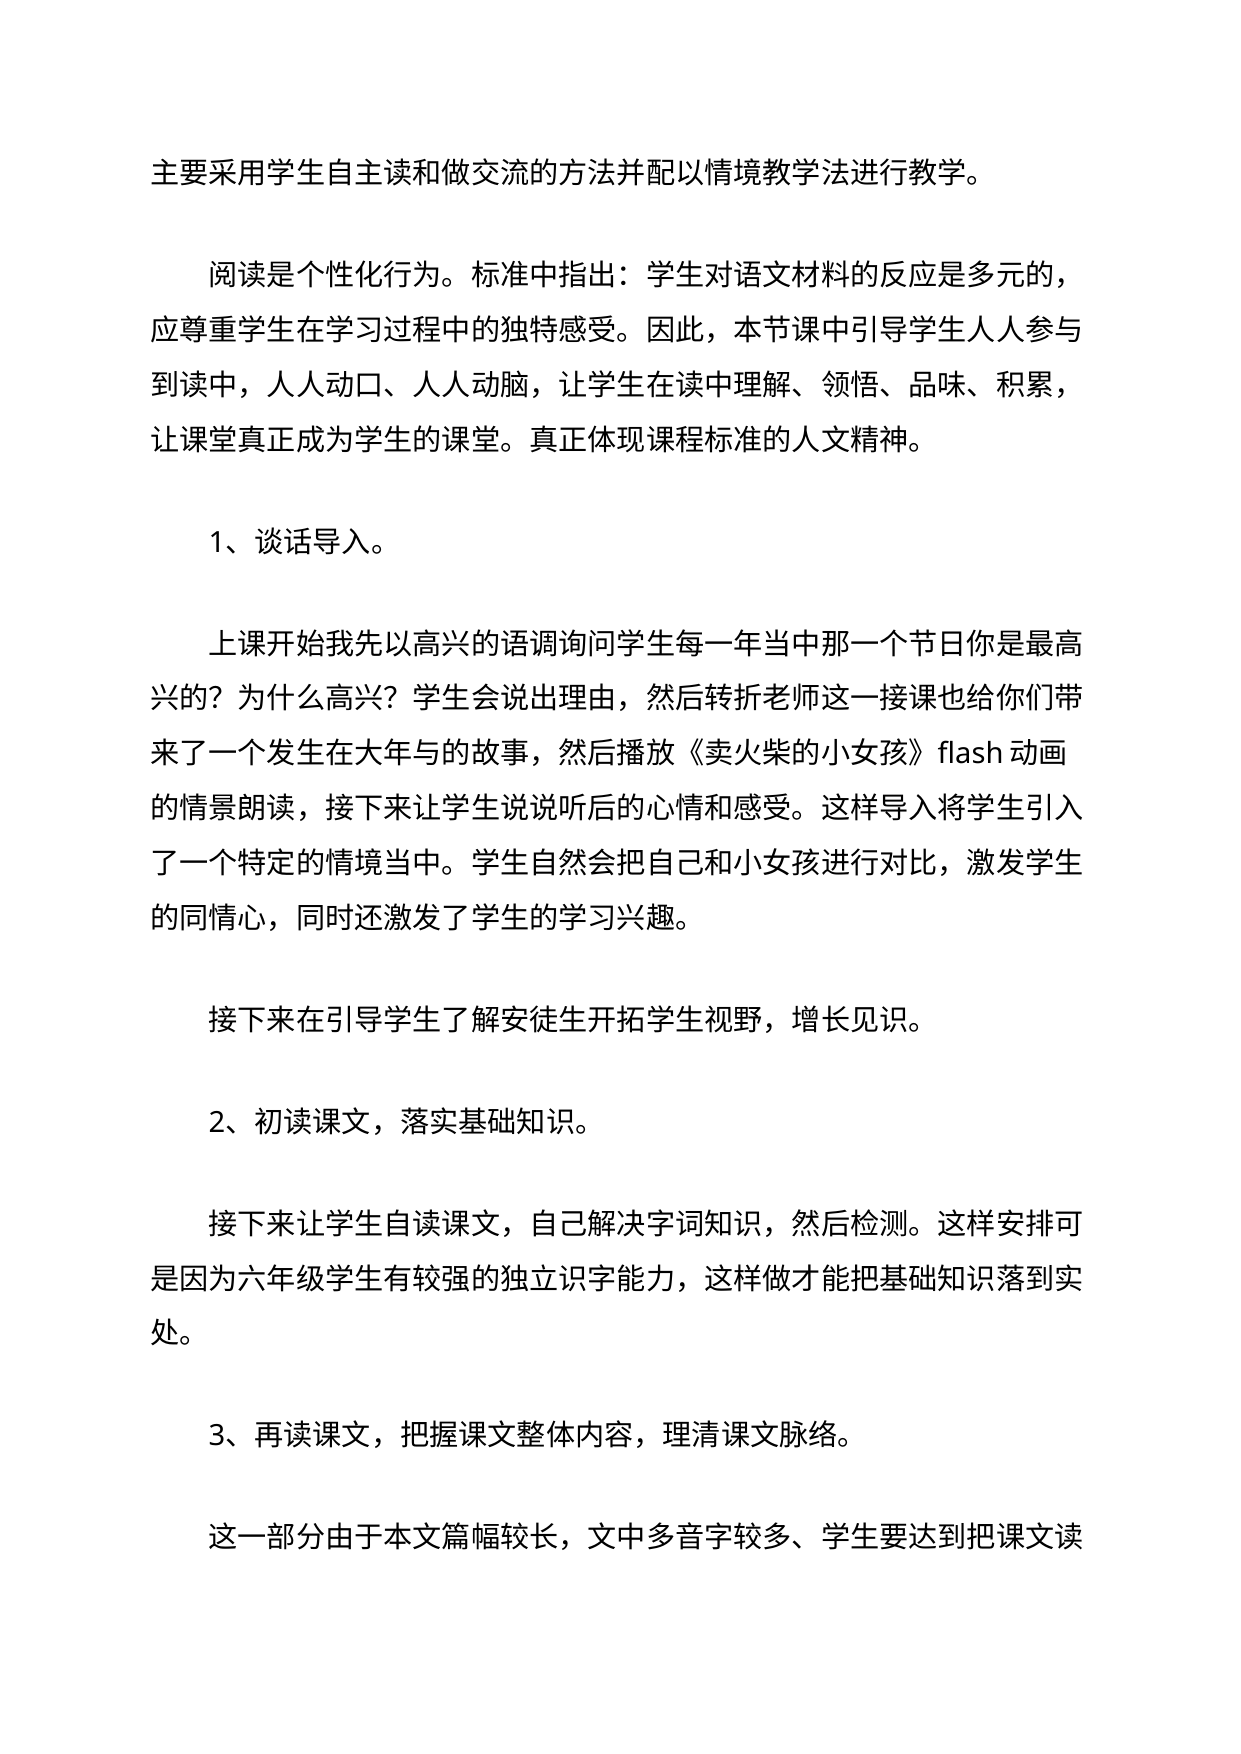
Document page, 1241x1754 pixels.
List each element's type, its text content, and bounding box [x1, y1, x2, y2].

text 上课开始我先以高兴的语调询问学生每一年当中那一个节日你是最高兴的？为什么高兴？学生会说出理由，然后转折老师这一接课也给你们带来了一个发生在大年与的故事，然后播放《卖火柴的小女孩》flash动画的情景朗读，接下来让学生说说听后的心情和感受。这样导入将学生引入了一个特定的情境当中。学生自然会把自己和小女孩进行对比，激发学生的同情心，同时还激发了学生的学习兴趣。 [150, 620, 1090, 937]
text 2、初读课文，落实基础知识。 [150, 1098, 1090, 1141]
text 接下来在引导学生了解安徒生开拓学生视野，增长见识。 [150, 997, 1090, 1039]
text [150, 150, 1090, 192]
text 3、再读课文，把握课文整体内容，理清课文脉络。 [150, 1412, 1090, 1454]
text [150, 1514, 1090, 1556]
text 接下来让学生自读课文，自己解决字词知识，然后检测。这样安排可是因为六年级学生有较强的独立识字能力，这样做才能把基础知识落到实处。 [150, 1200, 1090, 1352]
text 阅读是个性化行为。标准中指出：学生对语文材料的反应是多元的，应尊重学生在学习过程中的独特感受。因此，本节课中引导学生人人参与到读中，人人动口、人人动脑，让学生在读中理解、领悟、品味、积累，让课堂真正成为学生的课堂。真正体现课程标准的人文精神。 [150, 252, 1090, 459]
text 1、谈话导入。 [150, 518, 1090, 561]
